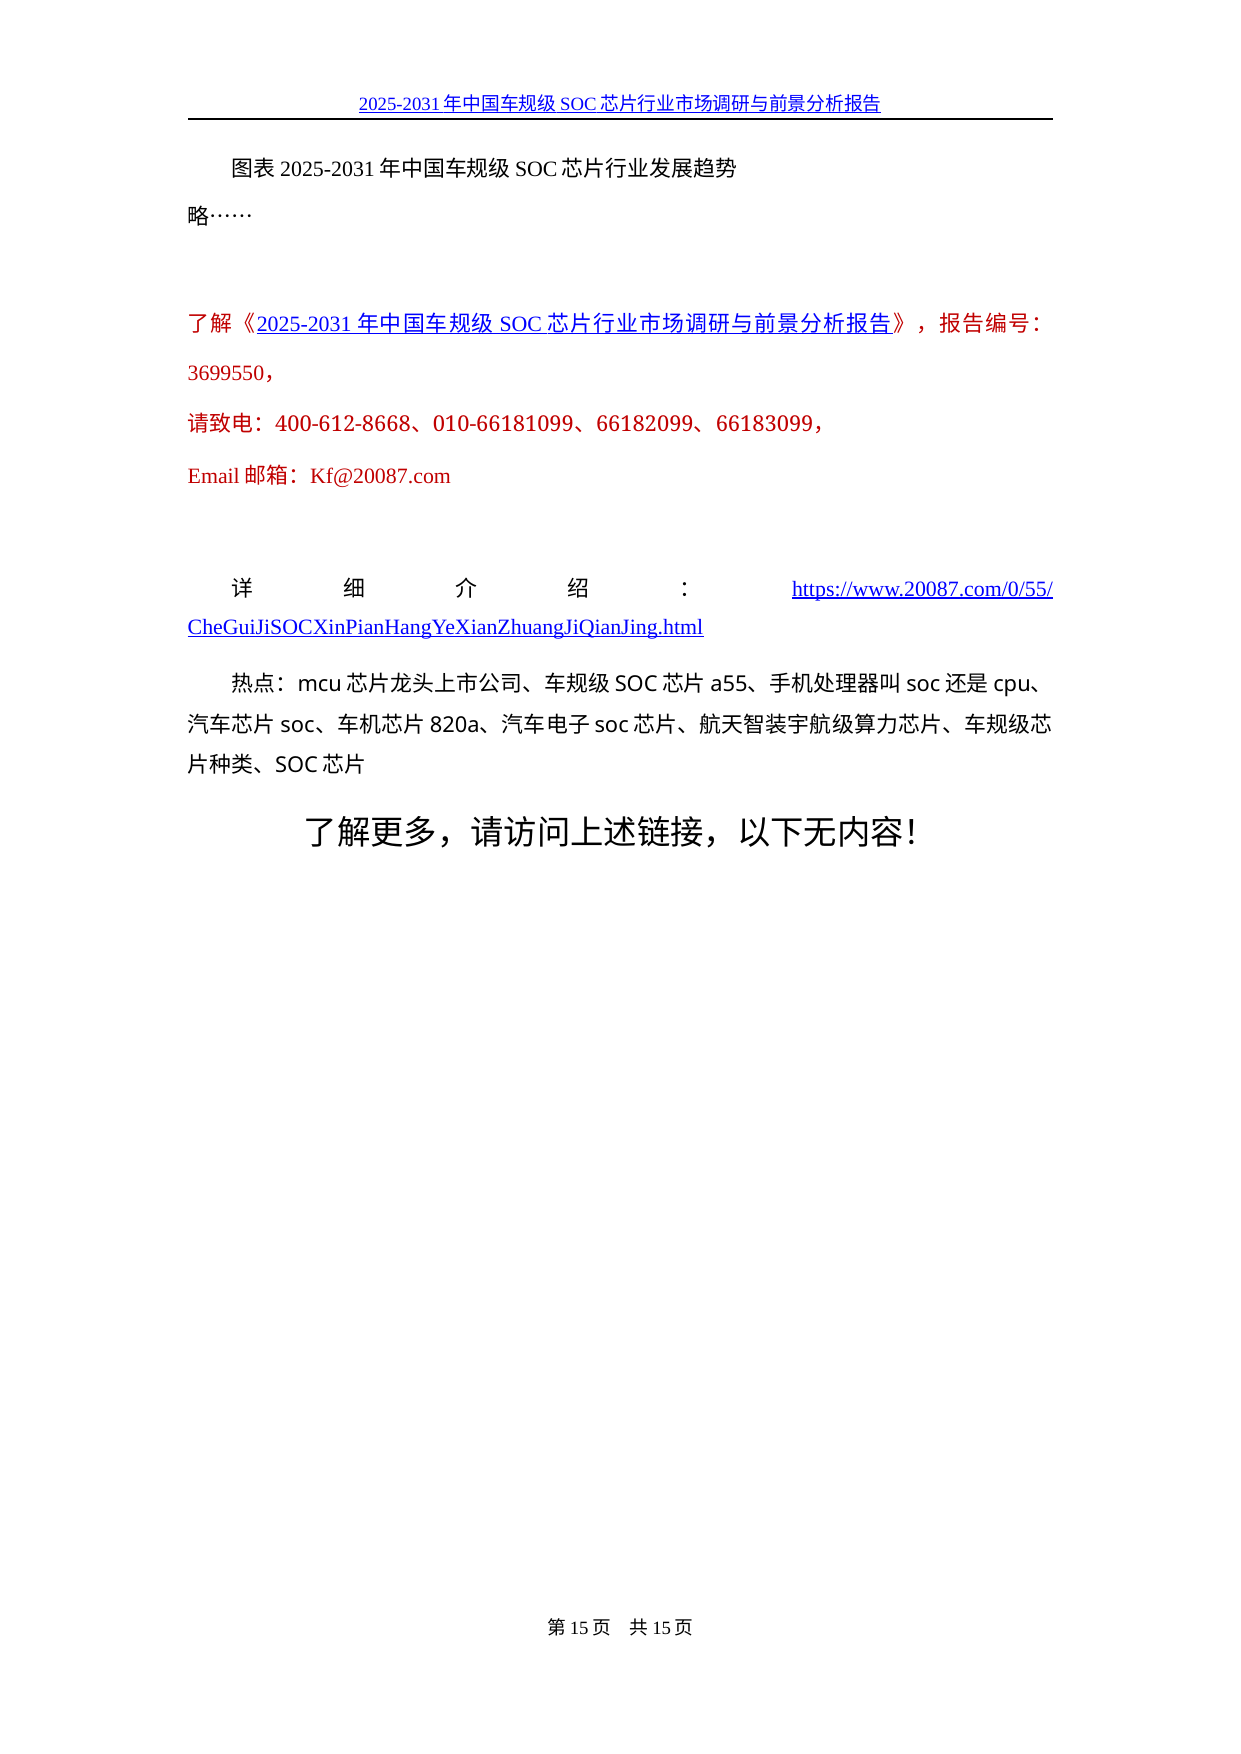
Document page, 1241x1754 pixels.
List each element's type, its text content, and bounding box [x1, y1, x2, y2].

text 请致电：400-612-8668、010-66181099、66182099、66183099， [187, 406, 1053, 438]
text 热点：mcu芯片龙头上市公司、车规级SOC芯片a55、手机处理器叫soc还是cpu、汽车芯片soc、车机芯片820a、汽车电子soc芯片、航天智装宇航级算力芯片、车规级芯片种类、SOC芯片 [187, 666, 1053, 779]
text Email邮箱：Kf@20087.com [187, 457, 1053, 490]
title 了解更多，请访问上述链接，以下无内容！ [187, 797, 1053, 862]
text 详细介绍：https://www.20087.com/0/55/CheGuiJiSOCXinPianHangYeXianZhuangJiQianJing.html [187, 570, 1053, 643]
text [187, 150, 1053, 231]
text 了解《2025-2031年中国车规级SOC芯片行业市场调研与前景分析报告》，报告编号：3699550， [187, 305, 1053, 387]
